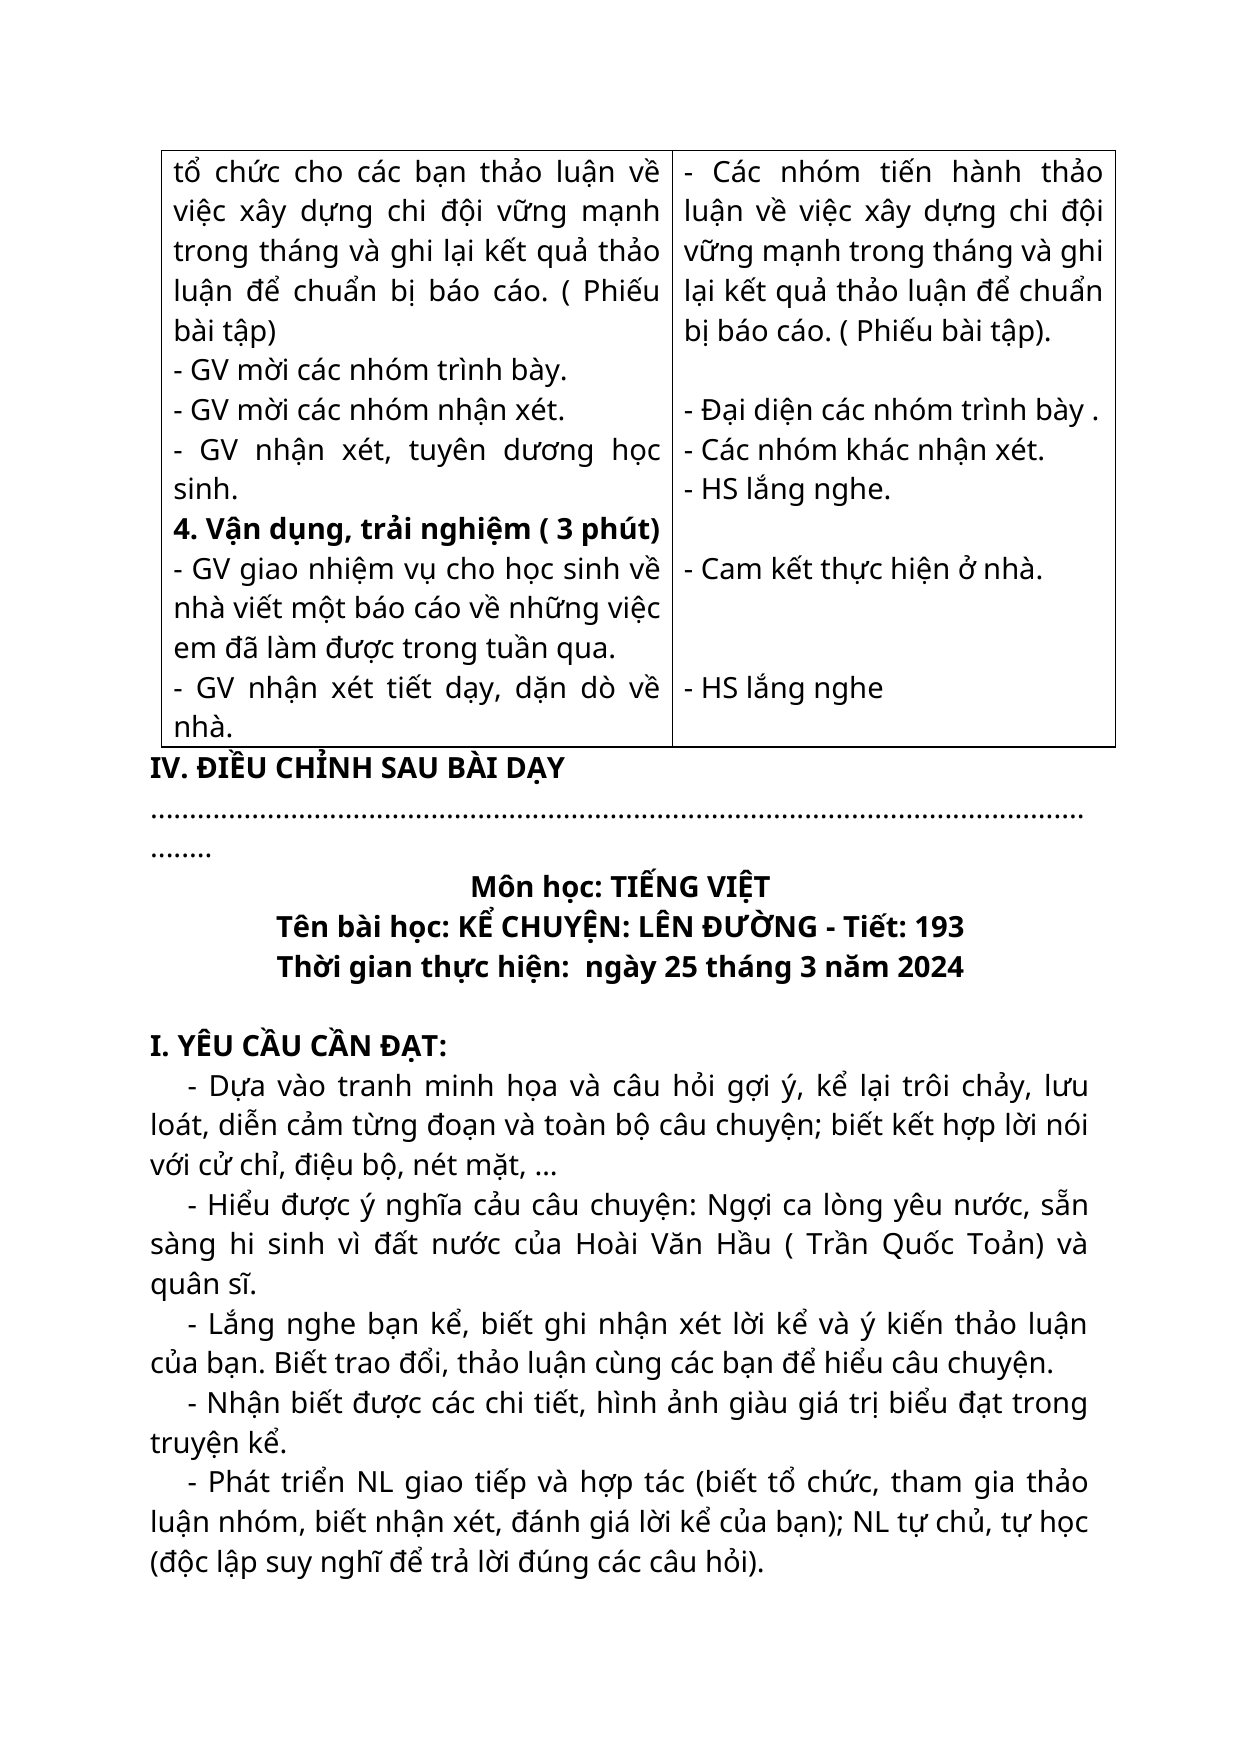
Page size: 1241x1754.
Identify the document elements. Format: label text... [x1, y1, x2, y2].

text - Hiểu được ý nghĩa cảu câu chuyện: Ngợi ca lòng yêu nước, sẵn sàng hi sinh vì đất nước của Hoài Văn Hầu ( Trần Quốc Toản) và quân sĩ. [150, 1184, 1090, 1303]
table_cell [673, 151, 1115, 746]
text - Nhận biết được các chi tiết, hình ảnh giàu giá trị biểu đạt trong truyện kể. [150, 1382, 1090, 1462]
text - Lắng nghe bạn kể, biết ghi nhận xét lời kể và ý kiến thảo luận của bạn. Biết trao đổi, thảo luận cùng các bạn để hiểu câu chuyện. [150, 1303, 1090, 1382]
text Tên bài học: KỂ CHUYỆN: LÊN ĐƯỜNG - Tiết: 193 [150, 906, 1090, 946]
text Môn học: TIẾNG VIỆT [150, 866, 1090, 906]
text - Dựa vào tranh minh họa và câu hỏi gợi ý, kể lại trôi chảy, lưu loát, diễn cảm từng đoạn và toàn bộ câu chuyện; biết kết hợp lời nói với cử chỉ, điệu bộ, nét mặt, … [150, 1065, 1090, 1184]
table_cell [162, 151, 672, 746]
text ................................................................................................................................ [150, 787, 1090, 866]
text Thời gian thực hiện: ngày 25 tháng 3 năm 2024 [150, 946, 1090, 986]
text IV. ĐIỀU CHỈNH SAU BÀI DẠY [150, 747, 1090, 787]
text - Phát triển NL giao tiếp và hợp tác (biết tổ chức, tham gia thảo luận nhóm, biết nhận xét, đánh giá lời kể của bạn); NL tự chủ, tự học (độc lập suy nghĩ để trả lời đúng các câu hỏi). [150, 1462, 1090, 1581]
text I. YÊU CẦU CẦN ĐẠT: [150, 1025, 1090, 1065]
